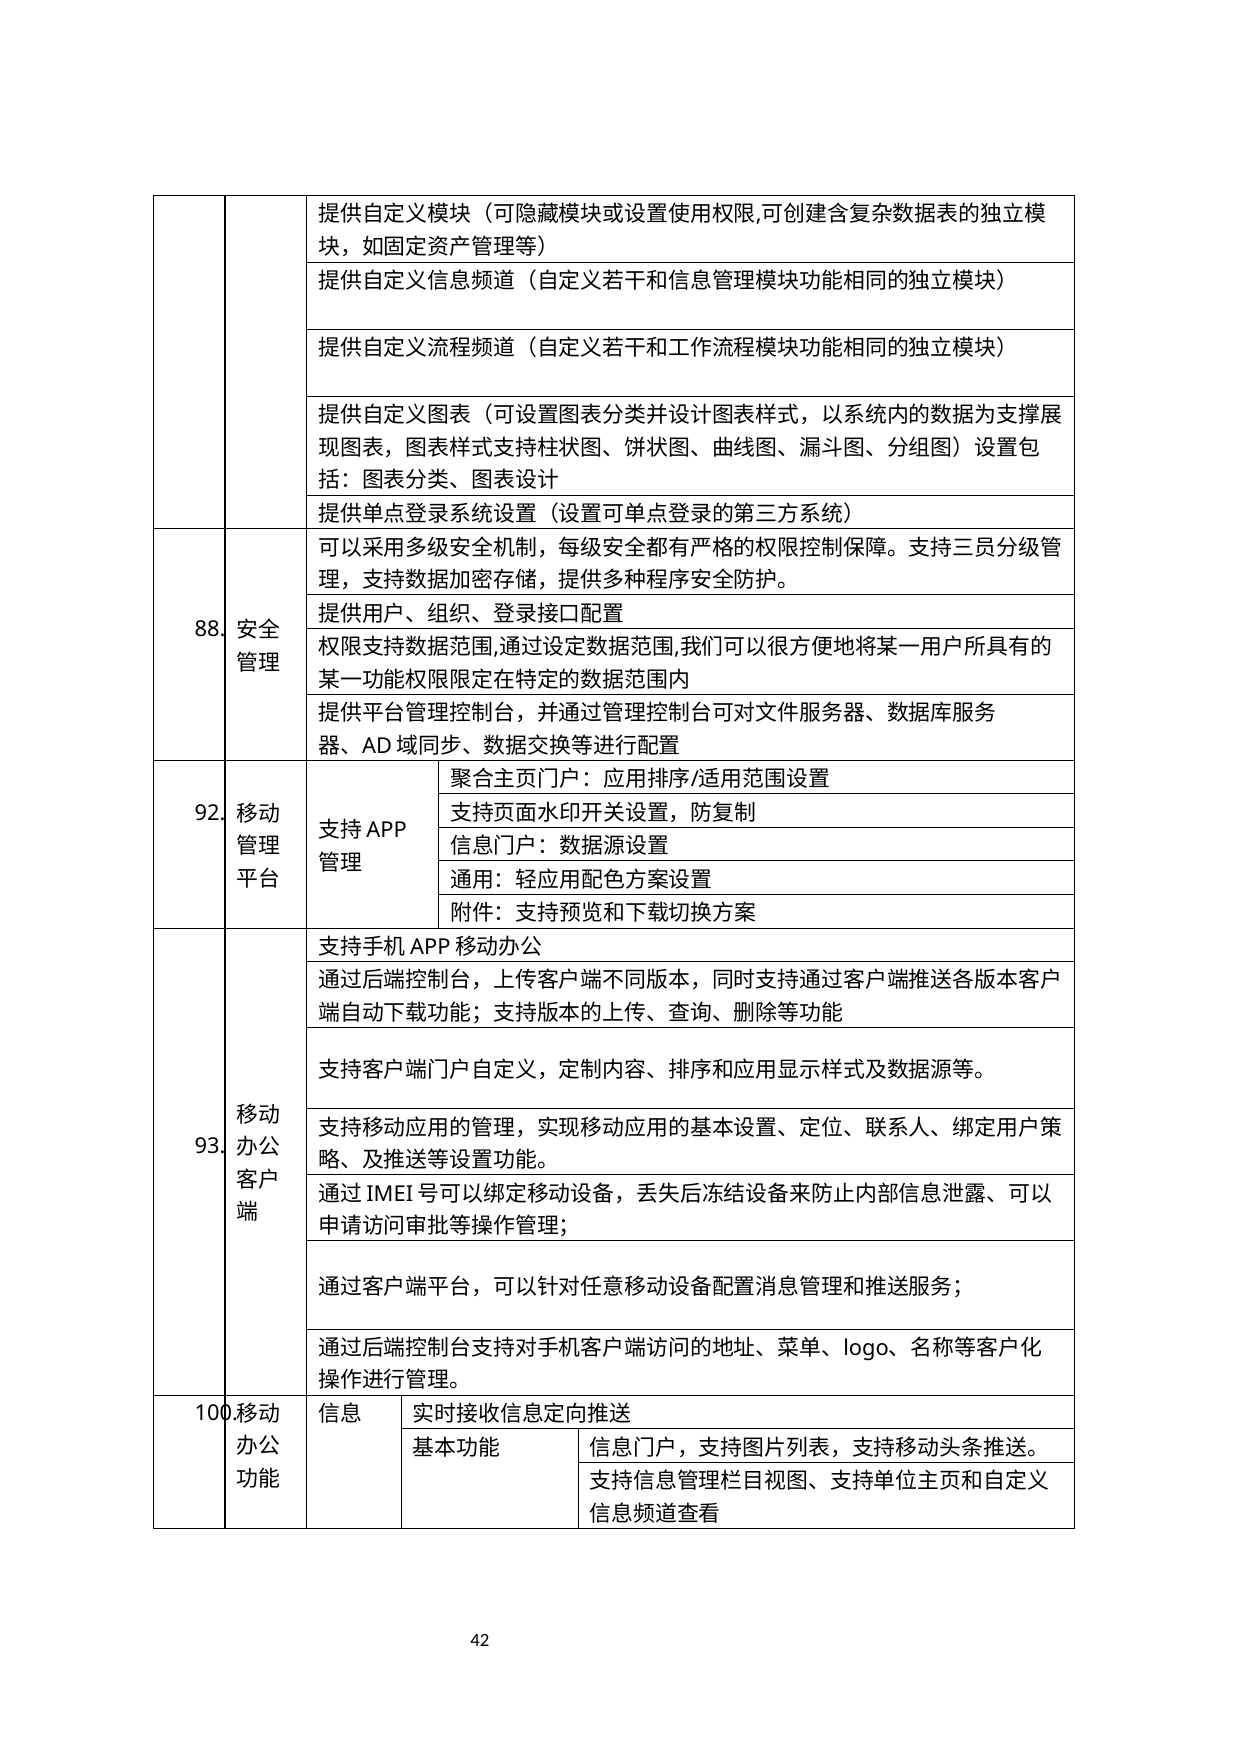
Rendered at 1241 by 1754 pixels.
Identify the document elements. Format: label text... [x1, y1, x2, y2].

table_cell 提供用户、组织、登录接口配置 [307, 595, 1074, 628]
table_cell 提供自定义图表（可设置图表分类并设计图表样式，以系统内的数据为支撑展现图表，图表样式支持柱状图、饼状图、曲线图、漏斗图、分组图）设置包括：图表分类、图表设计 [307, 397, 1074, 494]
table_cell 提供自定义信息频道（自定义若干和信息管理模块功能相同的独立模块） [307, 263, 1074, 329]
table_cell 安全管理 [226, 529, 306, 760]
table_cell 附件：支持预览和下载切换方案 [439, 895, 1074, 927]
table_cell 通过后端控制台支持对手机客户端访问的地址、菜单、logo、名称等客户化操作进行管理。 [307, 1330, 1074, 1394]
table_cell [154, 1396, 224, 1528]
table_cell 提供平台管理控制台，并通过管理控制台可对文件服务器、数据库服务器、AD域同步、数据交换等进行配置 [307, 695, 1074, 760]
table_cell 提供自定义流程频道（自定义若干和工作流程模块功能相同的独立模块） [307, 330, 1074, 396]
table_cell 可以采用多级安全机制，每级安全都有严格的权限控制保障。支持三员分级管理，支持数据加密存储，提供多种程序安全防护。 [307, 529, 1074, 594]
table_cell 支持手机APP移动办公 [307, 929, 1074, 961]
table_cell 支持页面水印开关设置，防复制 [439, 794, 1074, 827]
table_cell 支持客户端门户自定义，定制内容、排序和应用显示样式及数据源等。 [307, 1028, 1074, 1108]
table_cell 提供单点登录系统设置（设置可单点登录的第三方系统） [307, 496, 1074, 528]
table_cell 实时接收信息定向推送 [402, 1396, 1074, 1428]
table_cell 基本功能 [402, 1429, 578, 1528]
table_cell 提供自定义模块（可隐藏模块或设置使用权限,可创建含复杂数据表的独立模块，如固定资产管理等） [307, 196, 1074, 262]
table_cell [154, 929, 224, 1394]
table_cell [154, 761, 224, 927]
table_cell 支持APP管理 [307, 761, 438, 927]
table_cell 信息门户：数据源设置 [439, 828, 1074, 860]
table_cell 通过IMEI号可以绑定移动设备，丢失后冻结设备来防止内部信息泄露、可以申请访问审批等操作管理； [307, 1175, 1074, 1240]
table_cell 移动办公客户端 [226, 929, 306, 1394]
table_cell 通过客户端平台，可以针对任意移动设备配置消息管理和推送服务； [307, 1241, 1074, 1328]
table_cell [154, 529, 224, 760]
table_cell 聚合主页门户：应用排序/适用范围设置 [439, 761, 1074, 793]
table_cell 信息门户，支持图片列表，支持移动头条推送。 [579, 1429, 1074, 1462]
table_cell 支持信息管理栏目视图、支持单位主页和自定义信息频道查看 [579, 1463, 1074, 1528]
table_cell 移动管理平台 [226, 761, 306, 927]
table_cell 通用：轻应用配色方案设置 [439, 861, 1074, 894]
table_cell 通过后端控制台，上传客户端不同版本，同时支持通过客户端推送各版本客户端自动下载功能；支持版本的上传、查询、删除等功能 [307, 962, 1074, 1027]
table_cell 信息 [307, 1396, 401, 1528]
table_cell 支持移动应用的管理，实现移动应用的基本设置、定位、联系人、绑定用户策略、及推送等设置功能。 [307, 1109, 1074, 1174]
table_cell 移动办公功能 [226, 1396, 306, 1528]
table_cell 权限支持数据范围,通过设定数据范围,我们可以很方便地将某一用户所具有的某一功能权限限定在特定的数据范围内 [307, 629, 1074, 694]
